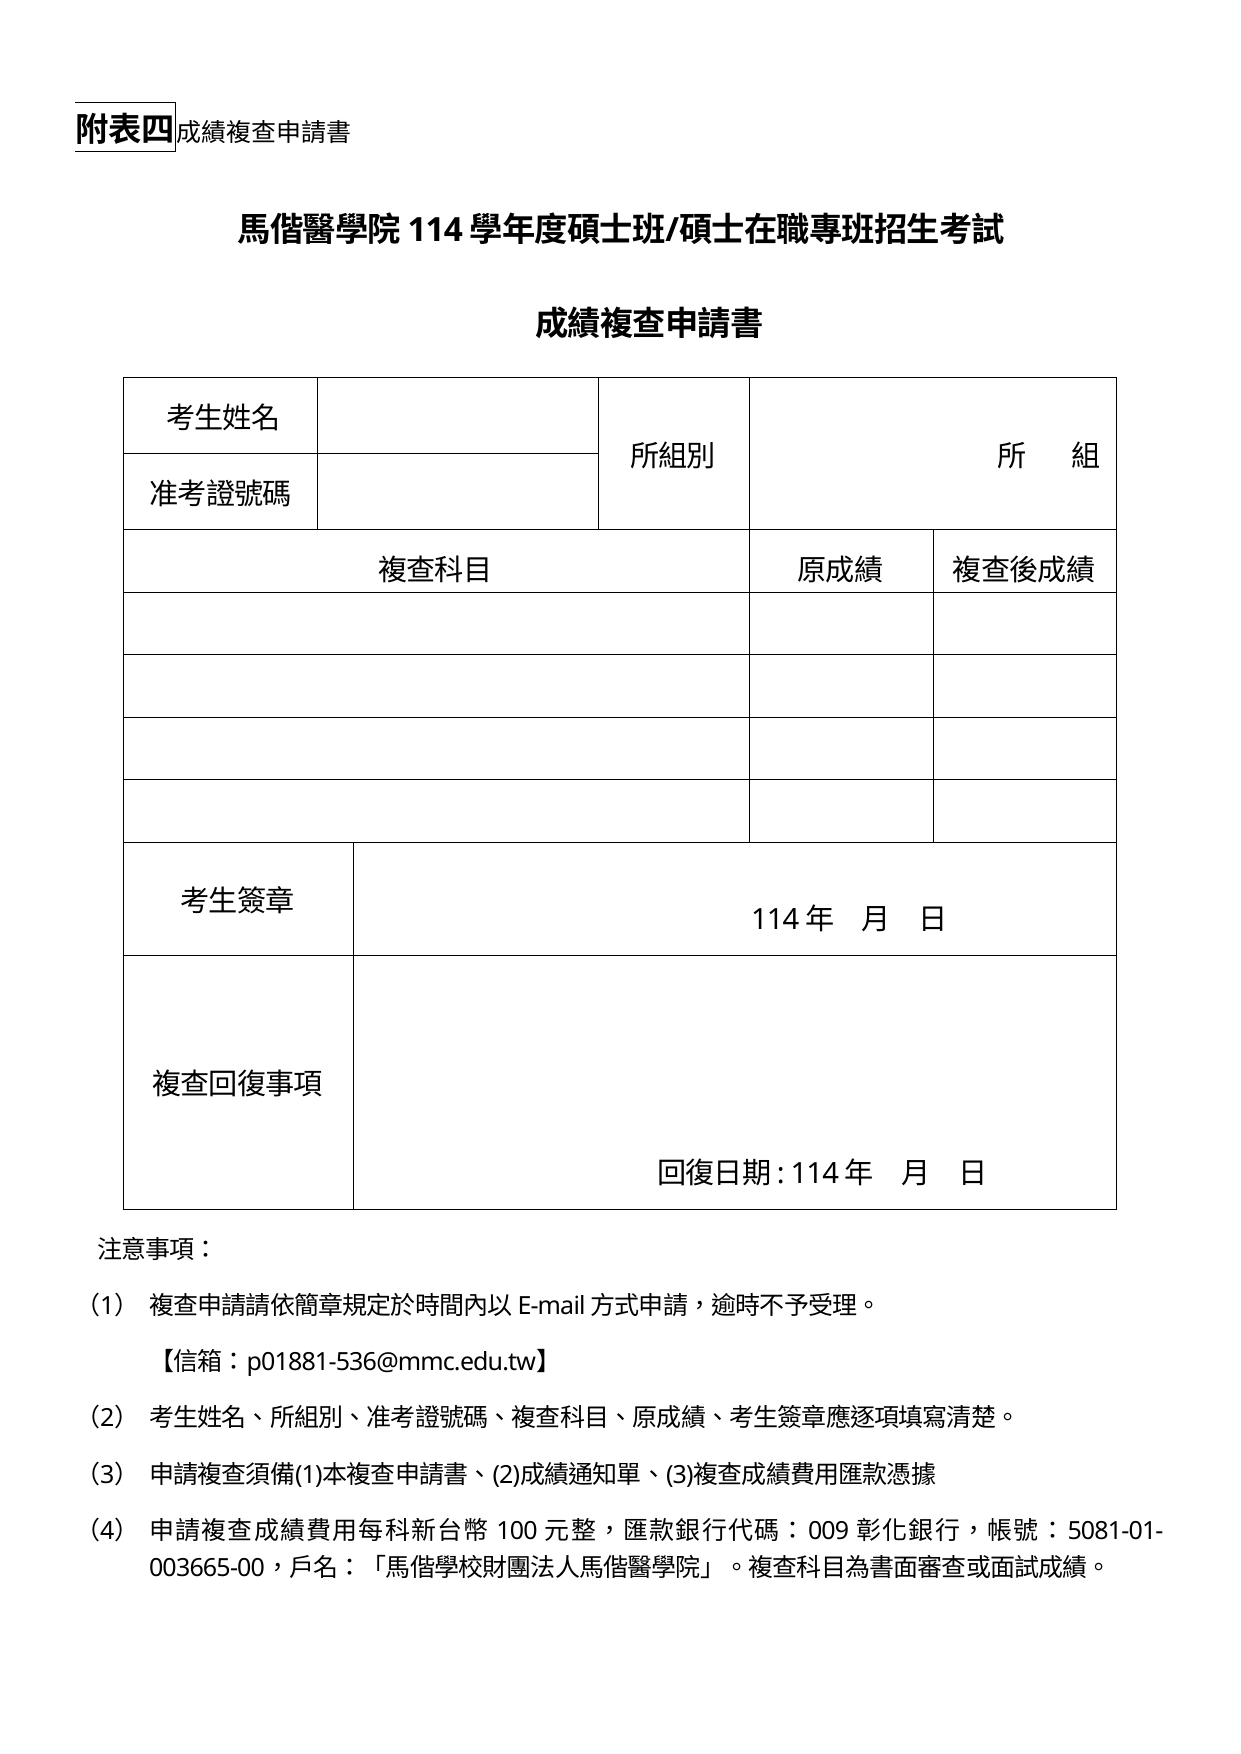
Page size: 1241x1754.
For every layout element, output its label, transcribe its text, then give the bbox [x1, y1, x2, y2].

list 申請複查須備(1)本複查申請書、(2)成績通知單、(3)複查成績費用匯款憑據 [75, 1453, 1163, 1491]
table_header 考生姓名 [124, 378, 317, 453]
table_cell 原成績 [750, 530, 933, 592]
table_cell 回復日期 : 114年 月 日 [354, 956, 1116, 1209]
table_cell 複查科目 [124, 530, 749, 592]
list 複查申請請依簡章規定於時間內以E-mail方式申請，逾時不予受理。 [75, 1285, 1163, 1322]
table_cell [750, 655, 933, 717]
subtitle 附表四成績複查申請書 [75, 89, 1165, 164]
table_cell [124, 593, 749, 654]
table_cell [124, 718, 749, 779]
table_cell 准考證號碼 [124, 454, 317, 529]
table_cell [750, 780, 933, 842]
table_cell [934, 593, 1116, 654]
table_cell [934, 780, 1116, 842]
text 成績複查申請書 [75, 283, 1163, 358]
list 考生姓名、所組別、准考證號碼、複查科目、原成績、考生簽章應逐項填寫清楚。 [75, 1397, 1163, 1435]
table_cell [934, 718, 1116, 779]
list 申請複查成績費用每科新台幣100元整，匯款銀行代碼：009彰化銀行，帳號：5081-01-003665-00，戶名：「馬偕學校財團法人馬偕醫學院」。複查科目為書面審查或面試成績。 [75, 1510, 1163, 1585]
table_header 所 組 [750, 378, 1116, 529]
table_cell [750, 718, 933, 779]
table_header [318, 378, 598, 453]
list 【信箱：p01881-536@mmc.edu.tw】 [149, 1341, 1163, 1378]
text 馬偕醫學院114學年度碩士班/碩士在職專班招生考試 [77, 189, 1165, 264]
table_cell 複查後成績 [934, 530, 1116, 592]
table_header 所組別 [599, 378, 749, 529]
table_cell [318, 454, 598, 529]
table_cell 複查回復事項 [124, 956, 353, 1209]
table_cell [124, 780, 749, 842]
text 注意事項： [75, 1228, 1163, 1266]
table_cell 考生簽章 [124, 843, 353, 954]
table_cell [934, 655, 1116, 717]
table_cell [124, 655, 749, 717]
table_cell 114年 月 日 [354, 843, 1116, 954]
table_cell [750, 593, 933, 654]
